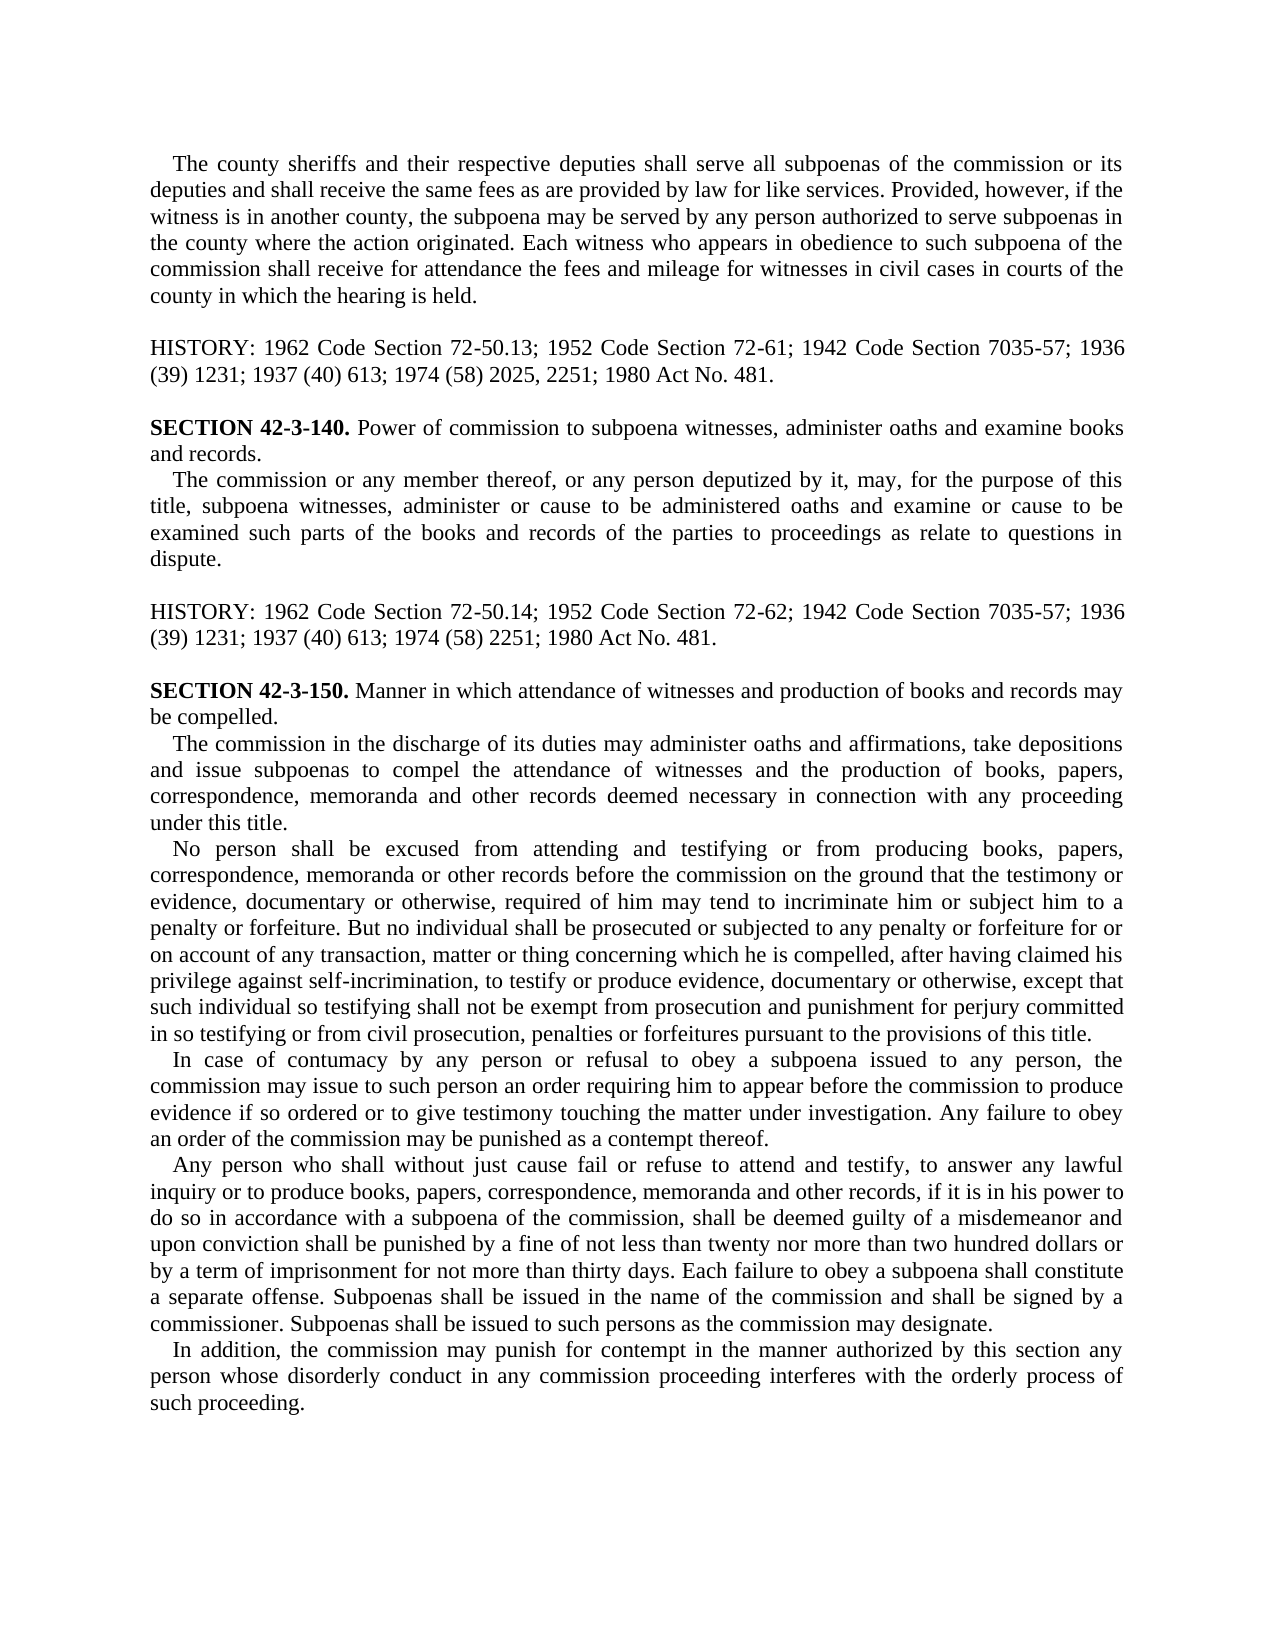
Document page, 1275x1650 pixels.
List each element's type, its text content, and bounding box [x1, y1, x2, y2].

text No person shall be excused from attending and testifying or from producing books, papers, correspondence, memoranda or other records before the commission on the ground that the testimony or evidence, documentary or otherwise, required of him may tend to incriminate him or subject him to a penalty or forfeiture. But no individual shall be prosecuted or subjected to any penalty or forfeiture for or on account of any transaction, matter or thing concerning which he is compelled, after having claimed his privilege against self-incrimination, to testify or produce evidence, documentary or otherwise, except that such individual so testifying shall not be exempt from prosecution and punishment for perjury committed in so testifying or from civil prosecution, penalties or forfeitures pursuant to the provisions of this title. [150, 835, 1125, 1046]
text Any person who shall without just cause fail or refuse to attend and testify, to answer any lawful inquiry or to produce books, papers, correspondence, memoranda and other records, if it is in his power to do so in accordance with a subpoena of the commission, shall be deemed guilty of a misdemeanor and upon conviction shall be punished by a fine of not less than twenty nor more than two hundred dollars or by a term of imprisonment for not more than thirty days. Each failure to obey a subpoena shall constitute a separate offense. Subpoenas shall be issued in the name of the commission and shall be signed by a commissioner. Subpoenas shall be issued to such persons as the commission may designate. [150, 1151, 1125, 1336]
text The commission or any member thereof, or any person deputized by it, may, for the purpose of this title, subpoena witnesses, administer or cause to be administered oaths and examine or cause to be examined such parts of the books and records of the parties to proceedings as relate to questions in dispute. [150, 466, 1125, 572]
text In addition, the commission may punish for contempt in the manner authorized by this section any person whose disorderly conduct in any commission proceeding interferes with the orderly process of such proceeding. [150, 1336, 1125, 1415]
text The county sheriffs and their respective deputies shall serve all subpoenas of the commission or its deputies and shall receive the same fees as are provided by law for like services. Provided, however, if the witness is in another county, the subpoena may be served by any person authorized to serve subpoenas in the county where the action originated. Each witness who appears in obedience to such subpoena of the commission shall receive for attendance the fees and mileage for witnesses in civil cases in courts of the county in which the hearing is held. [150, 150, 1125, 308]
text SECTION 42-3-150. Manner in which attendance of witnesses and production of books and records may be compelled. [150, 677, 1125, 730]
text SECTION 42-3-140. Power of commission to subpoena witnesses, administer oaths and examine books and records. [150, 413, 1125, 466]
text HISTORY: 1962 Code Section 72-50.13; 1952 Code Section 72-61; 1942 Code Section 7035-57; 1936 (39) 1231; 1937 (40) 613; 1974 (58) 2025, 2251; 1980 Act No. 481. [150, 334, 1125, 387]
text HISTORY: 1962 Code Section 72-50.14; 1952 Code Section 72-62; 1942 Code Section 7035-57; 1936 (39) 1231; 1937 (40) 613; 1974 (58) 2251; 1980 Act No. 481. [150, 598, 1125, 651]
text In case of contumacy by any person or refusal to obey a subpoena issued to any person, the commission may issue to such person an order requiring him to appear before the commission to produce evidence if so ordered or to give testimony touching the matter under investigation. Any failure to obey an order of the commission may be punished as a contempt thereof. [150, 1046, 1125, 1151]
text The commission in the discharge of its duties may administer oaths and affirmations, take depositions and issue subpoenas to compel the attendance of witnesses and the production of books, papers, correspondence, memoranda and other records deemed necessary in connection with any proceeding under this title. [150, 730, 1125, 835]
